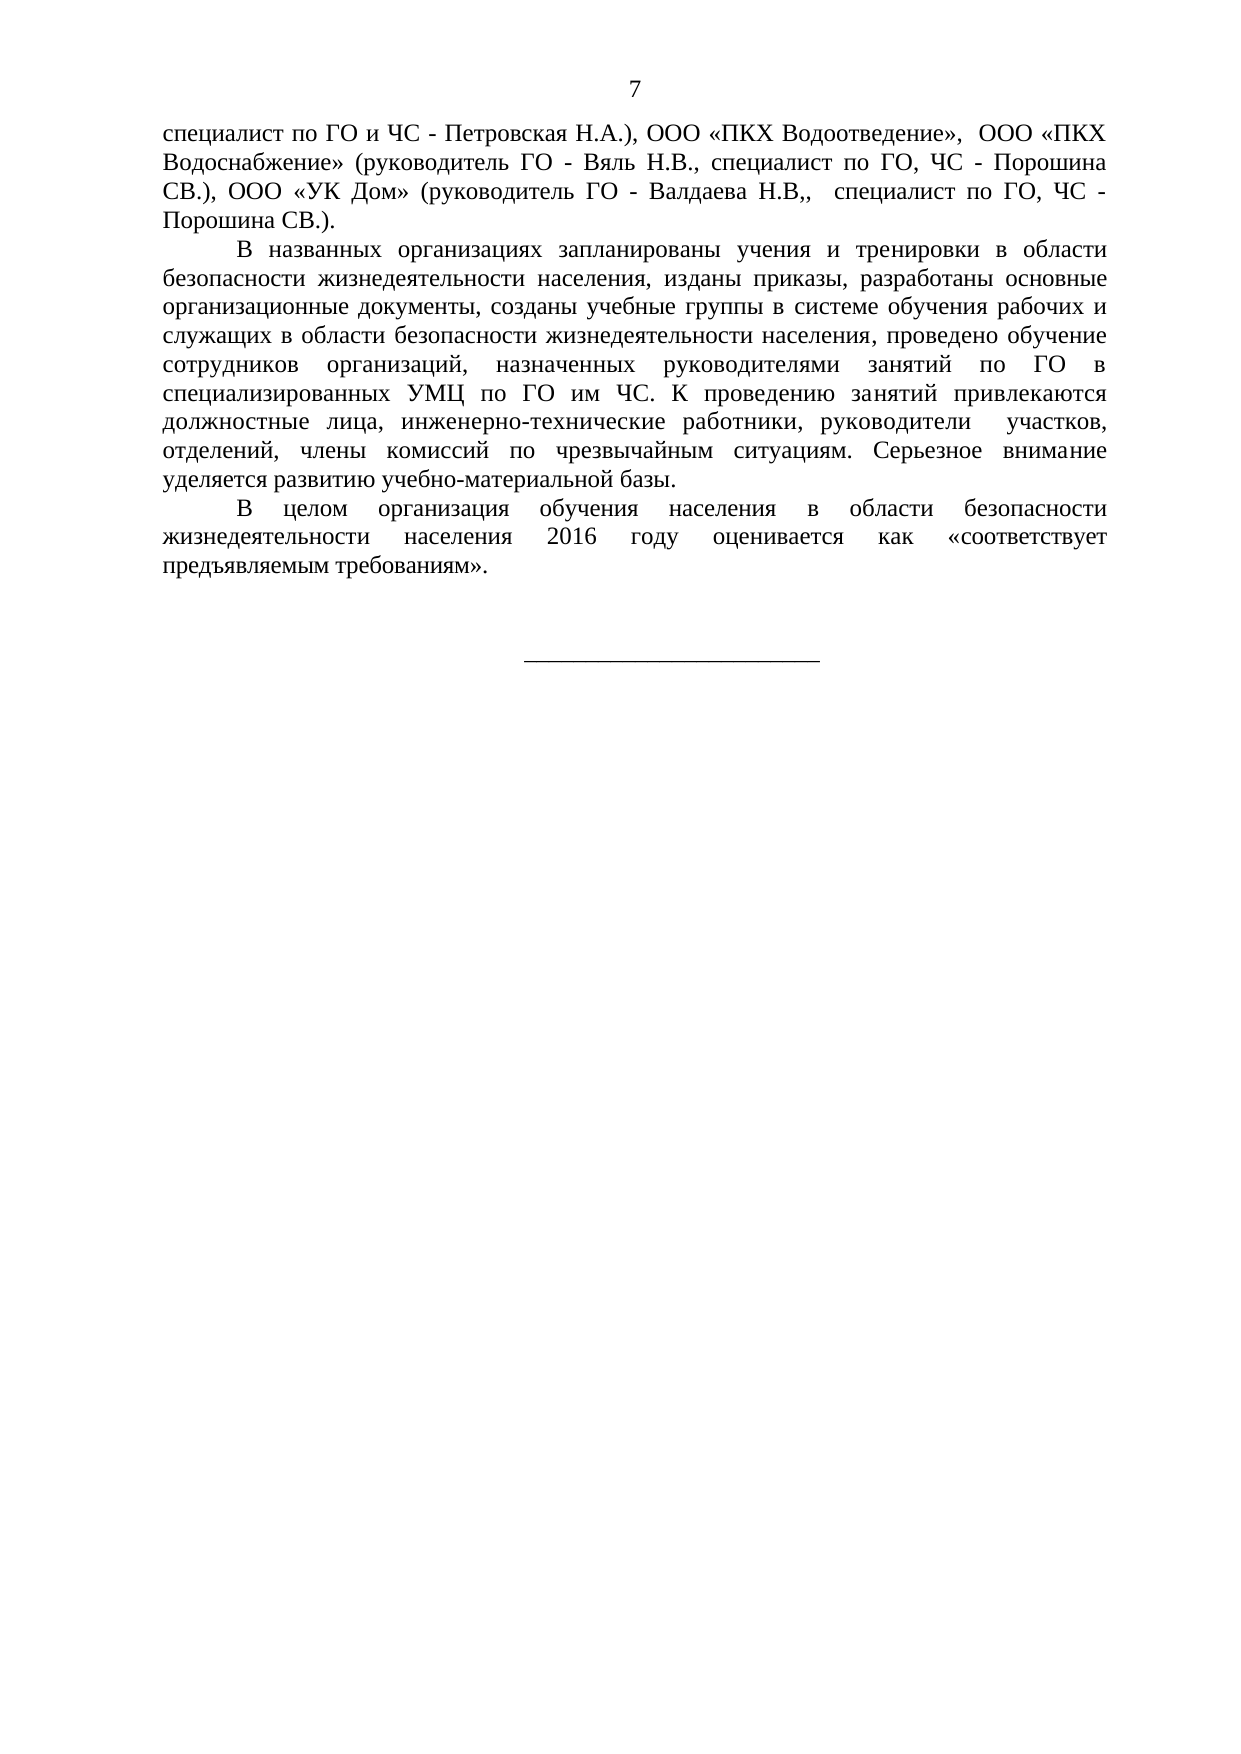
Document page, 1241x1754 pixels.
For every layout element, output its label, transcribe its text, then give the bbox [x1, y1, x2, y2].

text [162, 118, 1107, 234]
text В названных организациях запланированы учения и тренировки в области безопасности жизнедеятельности населения, изданы приказы, разработаны основные организационные документы, созданы учебные группы в системе обучения рабочих и служащих в области безопасности жизнедеятельности населения, проведено обучение сотрудников организаций, назначенных руководителями занятий по ГО в специализированных УМЦ по ГО им ЧС. К проведению занятий привлекаются должностные лица, инженерно-технические работники, руководители участков, отделений, члены комиссий по чрезвычайным ситуациям. Серьезное внимание уделяется развитию учебно-материальной базы. [162, 234, 1107, 493]
text В целом организация обучения населения в области безопасности жизнедеятельности населения 2016 году оценивается как «соответствует предъявляемым требованиям». [162, 493, 1107, 579]
text ________________________ [162, 636, 1107, 665]
